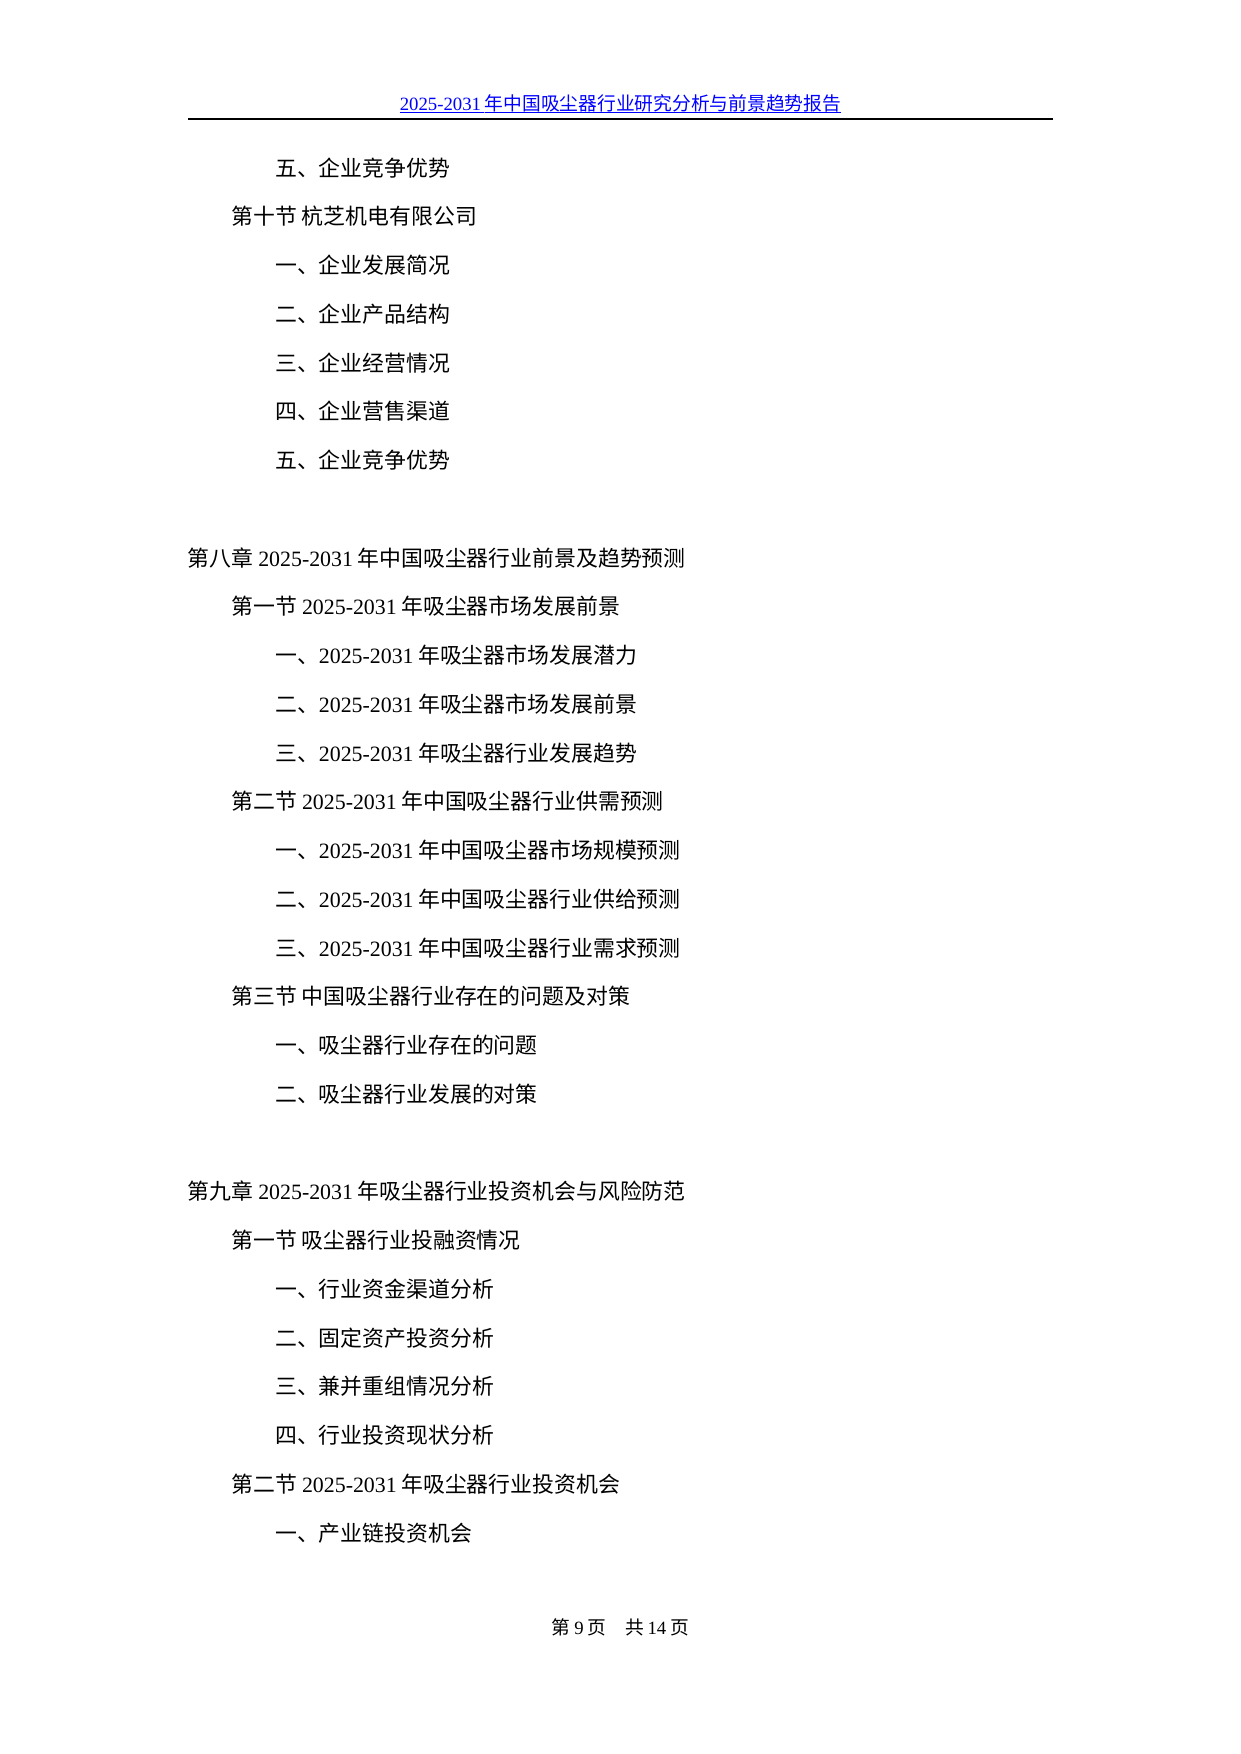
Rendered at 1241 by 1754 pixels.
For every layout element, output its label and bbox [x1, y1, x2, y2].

text [187, 150, 1053, 1548]
